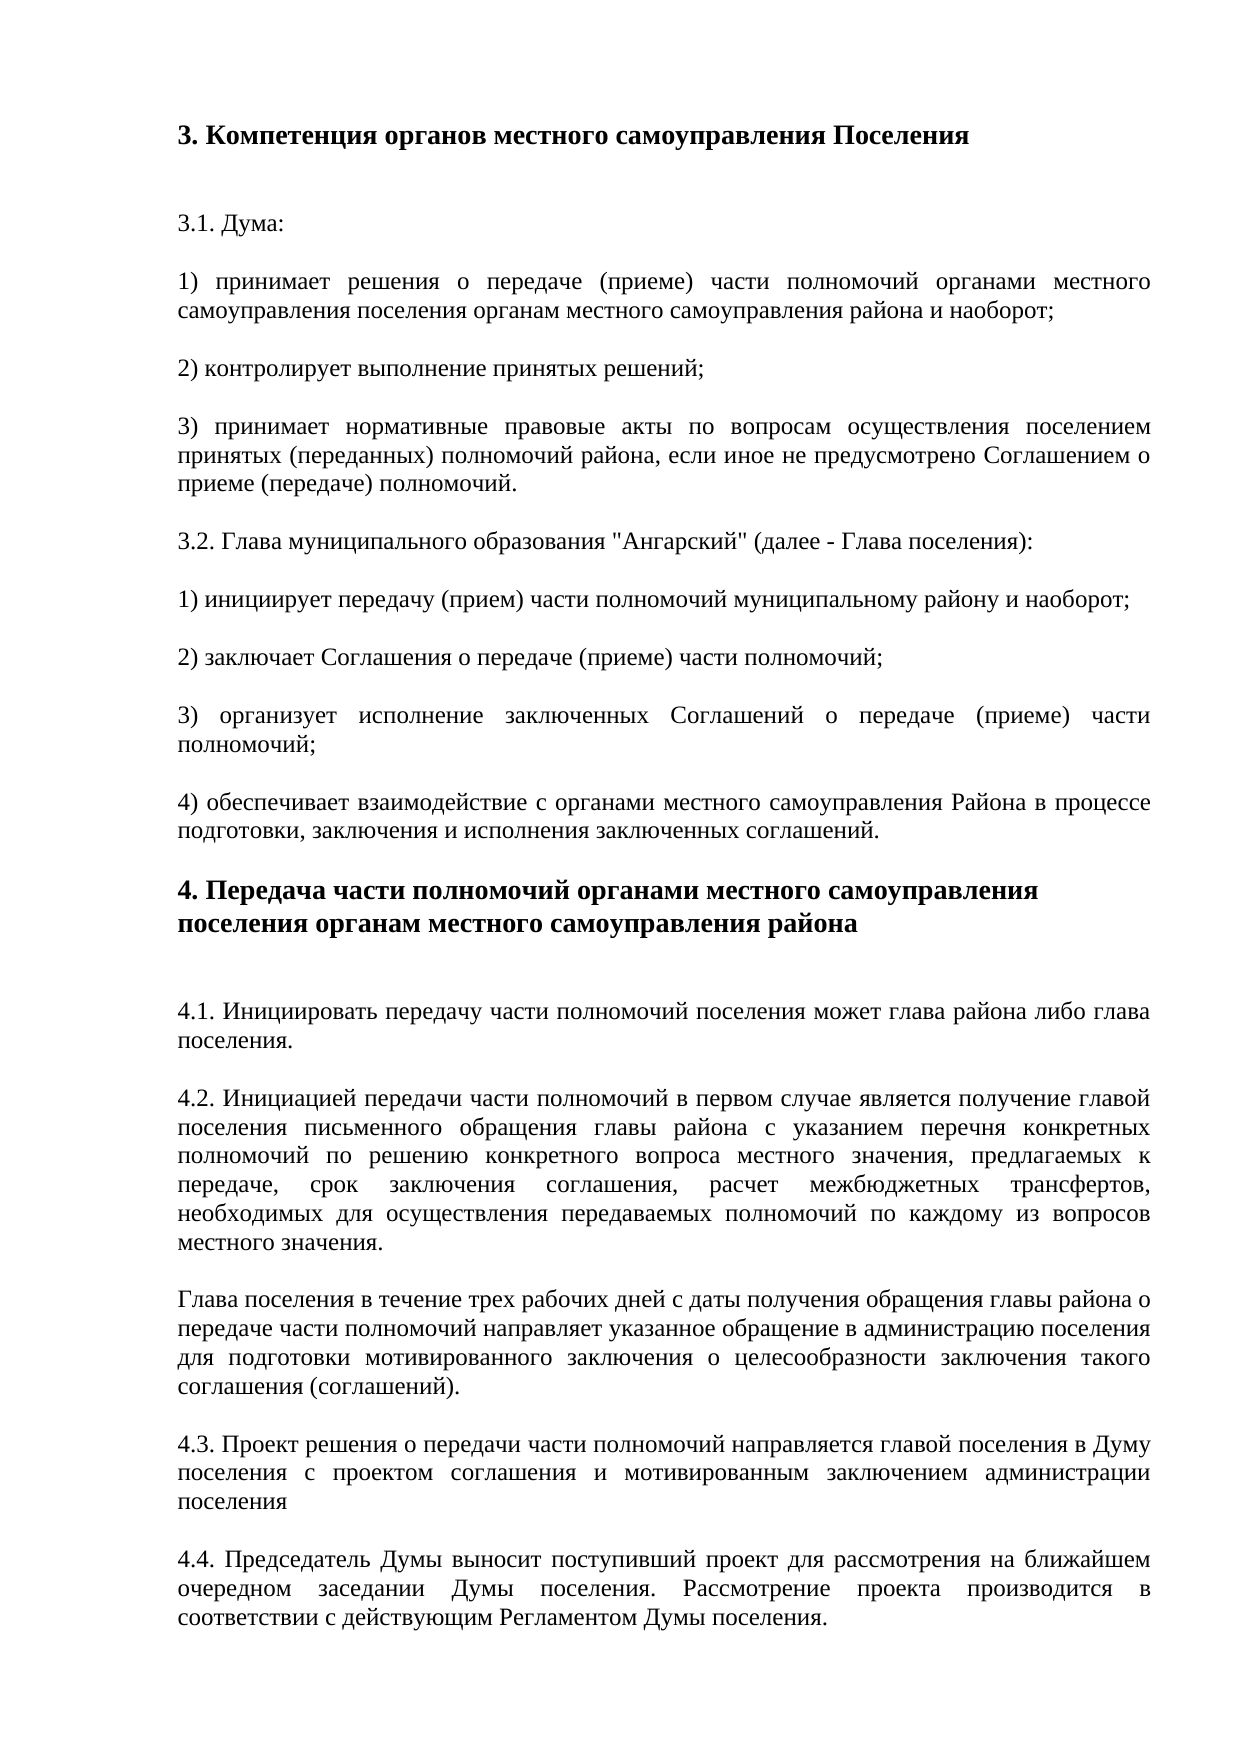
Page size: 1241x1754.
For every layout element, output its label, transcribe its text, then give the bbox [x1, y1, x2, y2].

text 3.2. Глава муниципального образования "Ангарский" (далее - Глава поселения): [177, 526, 1152, 555]
text 4.3. Проект решения о передачи части полномочий направляется главой поселения в Думу поселения с проектом соглашения и мотивированным заключением администрации поселения [177, 1429, 1152, 1515]
text 4.1. Инициировать передачу части полномочий поселения может глава района либо глава поселения. [177, 967, 1152, 1054]
text 4. Передача части полномочий органами местного самоуправления поселения органам местного самоуправления района [177, 873, 1152, 938]
text Глава поселения в течение трех рабочих дней с даты получения обращения главы района о передаче части полномочий направляет указанное обращение в администрацию поселения для подготовки мотивированного заключения о целесообразности заключения такого соглашения (соглашений). [177, 1284, 1152, 1399]
text 4) обеспечивает взаимодействие с органами местного самоуправления Района в процессе подготовки, заключения и исполнения заключенных соглашений. [177, 787, 1152, 844]
text 2) заключает Соглашения о передаче (приеме) части полномочий; [177, 642, 1152, 671]
text 3.1. Дума: [177, 180, 1152, 237]
text 1) принимает решения о передаче (приеме) части полномочий органами местного самоуправления поселения органам местного самоуправления района и наоборот; [177, 266, 1152, 324]
text 2) контролирует выполнение принятых решений; [177, 353, 1152, 382]
text 4.2. Инициацией передачи части полномочий в первом случае является получение главой поселения письменного обращения главы района с указанием перечня конкретных полномочий по решению конкретного вопроса местного значения, предлагаемых к передаче, срок заключения соглашения, расчет межбюджетных трансфертов, необходимых для осуществления передаваемых полномочий по каждому из вопросов местного значения. [177, 1083, 1152, 1255]
text 4.4. Председатель Думы выносит поступивший проект для рассмотрения на ближайшем очередном заседании Думы поселения. Рассмотрение проекта производится в соответствии с действующим Регламентом Думы поселения. [177, 1544, 1152, 1630]
text 3) принимает нормативные правовые акты по вопросам осуществления поселением принятых (переданных) полномочий района, если иное не предусмотрено Соглашением о приеме (передаче) полномочий. [177, 411, 1152, 497]
text 1) инициирует передачу (прием) части полномочий муниципальному району и наоборот; [177, 584, 1152, 613]
text 3) организует исполнение заключенных Соглашений о передаче (приеме) части полномочий; [177, 700, 1152, 758]
text 3. Компетенция органов местного самоуправления Поселения [177, 118, 1152, 151]
